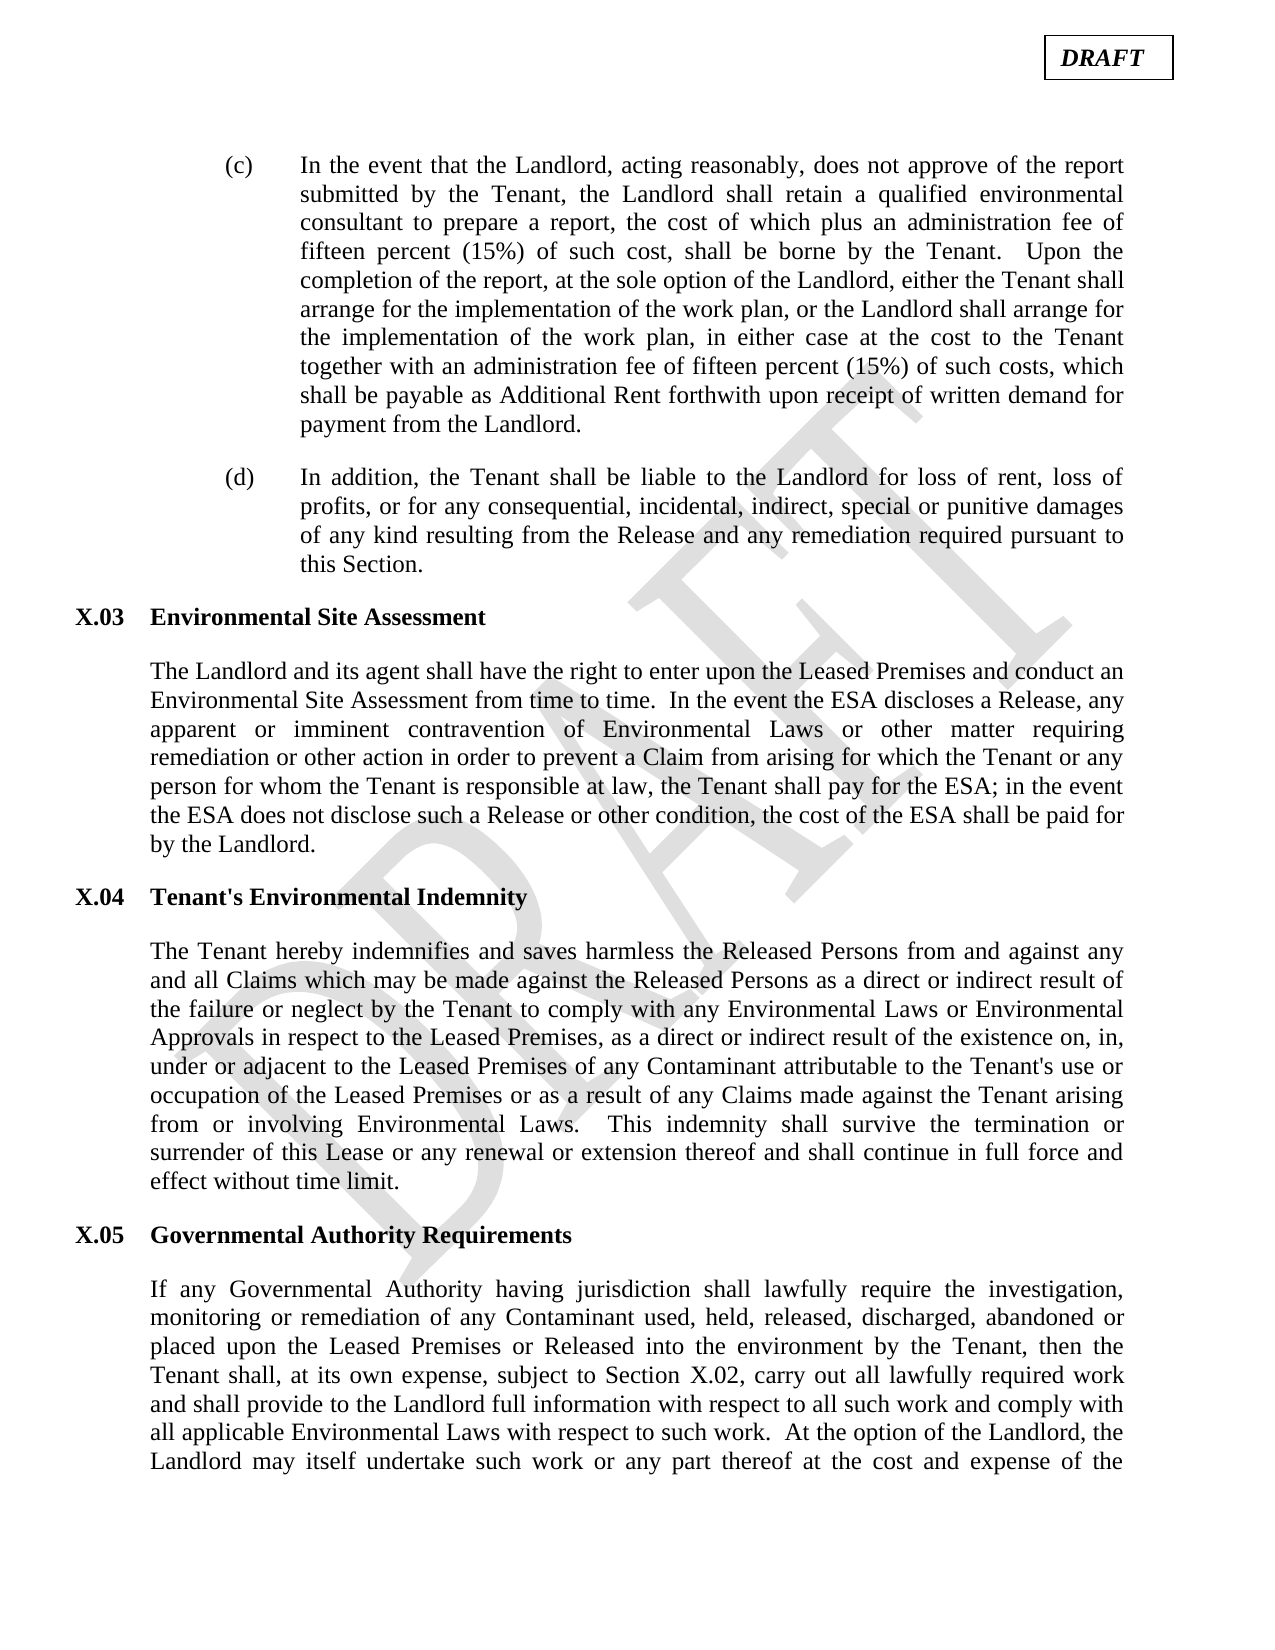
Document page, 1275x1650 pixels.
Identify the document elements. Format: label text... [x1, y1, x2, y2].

text In addition, the Tenant shall be liable to the Landlord for loss of rent, loss of profits, or for any consequential, incidental, indirect, special or punitive damages of any kind resulting from the Release and any remediation required pursuant to this Section. [225, 462, 1125, 577]
text In the event that the Landlord, acting reasonably, does not approve of the report submitted by the Tenant, the Landlord shall retain a qualified environmental consultant to prepare a report, the cost of which plus an administration fee of fifteen percent (15%) of such cost, shall be borne by the Tenant. Upon the completion of the report, at the sole option of the Landlord, either the Tenant shall arrange for the implementation of the work plan, or the Landlord shall arrange for the implementation of the work plan, in either case at the cost to the Tenant together with an administration fee of fifteen percent (15%) of such costs, which shall be payable as Additional Rent forthwith upon receipt of written demand for payment from the Landlord. [225, 150, 1125, 437]
text The Tenant hereby indemnifies and saves harmless the Released Persons from and against any and all Claims which may be made against the Released Persons as a direct or indirect result of the failure or neglect by the Tenant to comply with any Environmental Laws or Environmental Approvals in respect to the Leased Premises, as a direct or indirect result of the existence on, in, under or adjacent to the Leased Premises of any Contaminant attributable to the Tenant's use or occupation of the Leased Premises or as a result of any Claims made against the Tenant arising from or involving Environmental Laws. This indemnity shall survive the termination or surrender of this Lease or any renewal or extension thereof and shall continue in full force and effect without time limit. [150, 936, 1125, 1195]
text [150, 1274, 1125, 1475]
text Environmental Site Assessment [75, 602, 1125, 631]
text Tenant's Environmental Indemnity [75, 882, 1125, 911]
text Governmental Authority Requirements [75, 1220, 1125, 1249]
text The Landlord and its agent shall have the right to enter upon the Leased Premises and conduct an Environmental Site Assessment from time to time. In the event the ESA discloses a Release, any apparent or imminent contravention of Environmental Laws or other matter requiring remediation or other action in order to prevent a Claim from arising for which the Tenant or any person for whom the Tenant is responsible at law, the Tenant shall pay for the ESA; in the event the ESA does not disclose such a Release or other condition, the cost of the ESA shall be paid for by the Landlord. [150, 656, 1125, 857]
